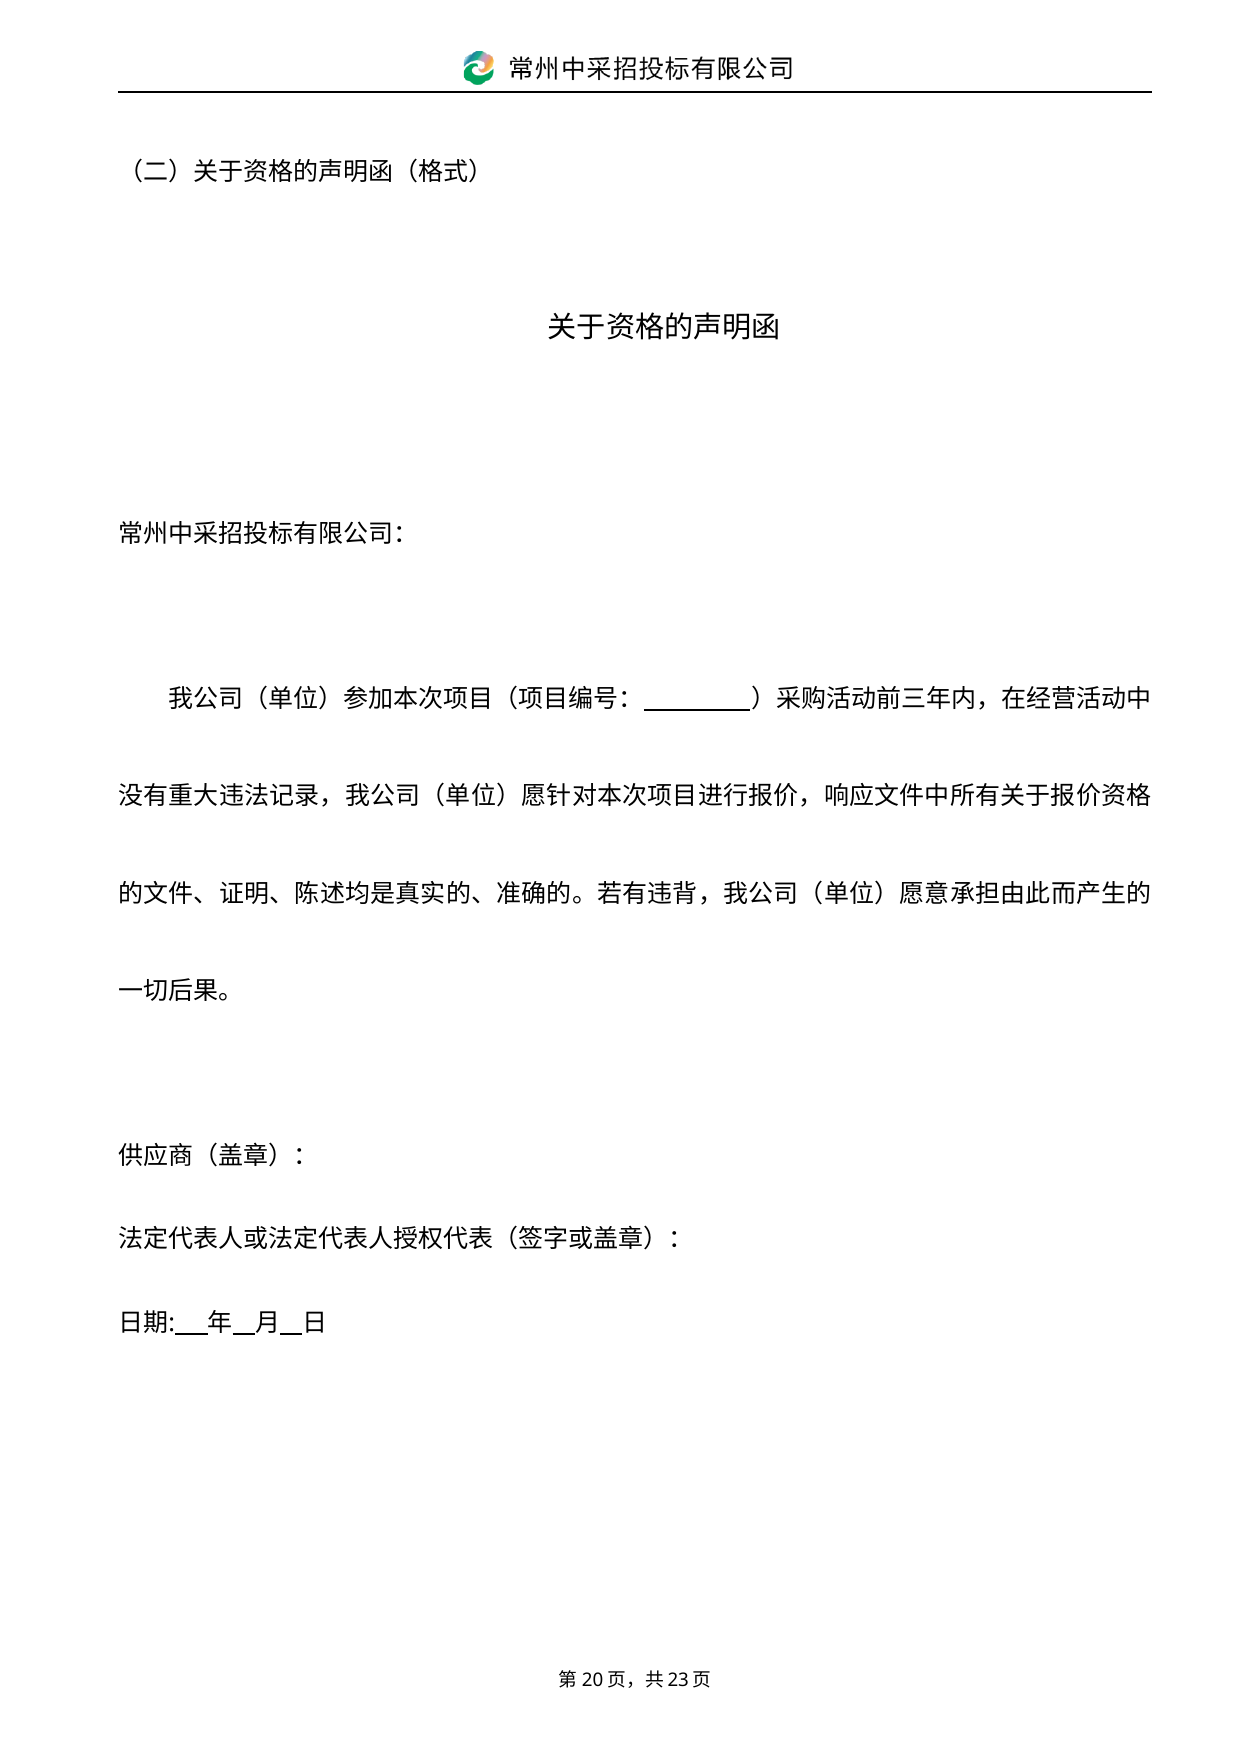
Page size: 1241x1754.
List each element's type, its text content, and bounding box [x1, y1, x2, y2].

text 供应商（盖章）： [118, 1121, 1152, 1186]
text 法定代表人或法定代表人授权代表（签字或盖章）： [118, 1204, 1152, 1269]
picture [463, 51, 795, 85]
text 我公司（单位）参加本次项目（项目编号： ）采购活动前三年内，在经营活动中没有重大违法记录，我公司（单位）愿针对本次项目进行报价，响应文件中所有关于报价资格的文件、证明、陈述均是真实的、准确的。若有违背，我公司（单位）愿意承担由此而产生的一切后果。 [118, 664, 1152, 1021]
text （二）关于资格的声明函（格式） [118, 137, 1152, 202]
text 日期: 年 月 日 [118, 1288, 1152, 1353]
text 关于资格的声明函 [118, 292, 1152, 357]
text 常州中采招投标有限公司： [118, 499, 1152, 564]
